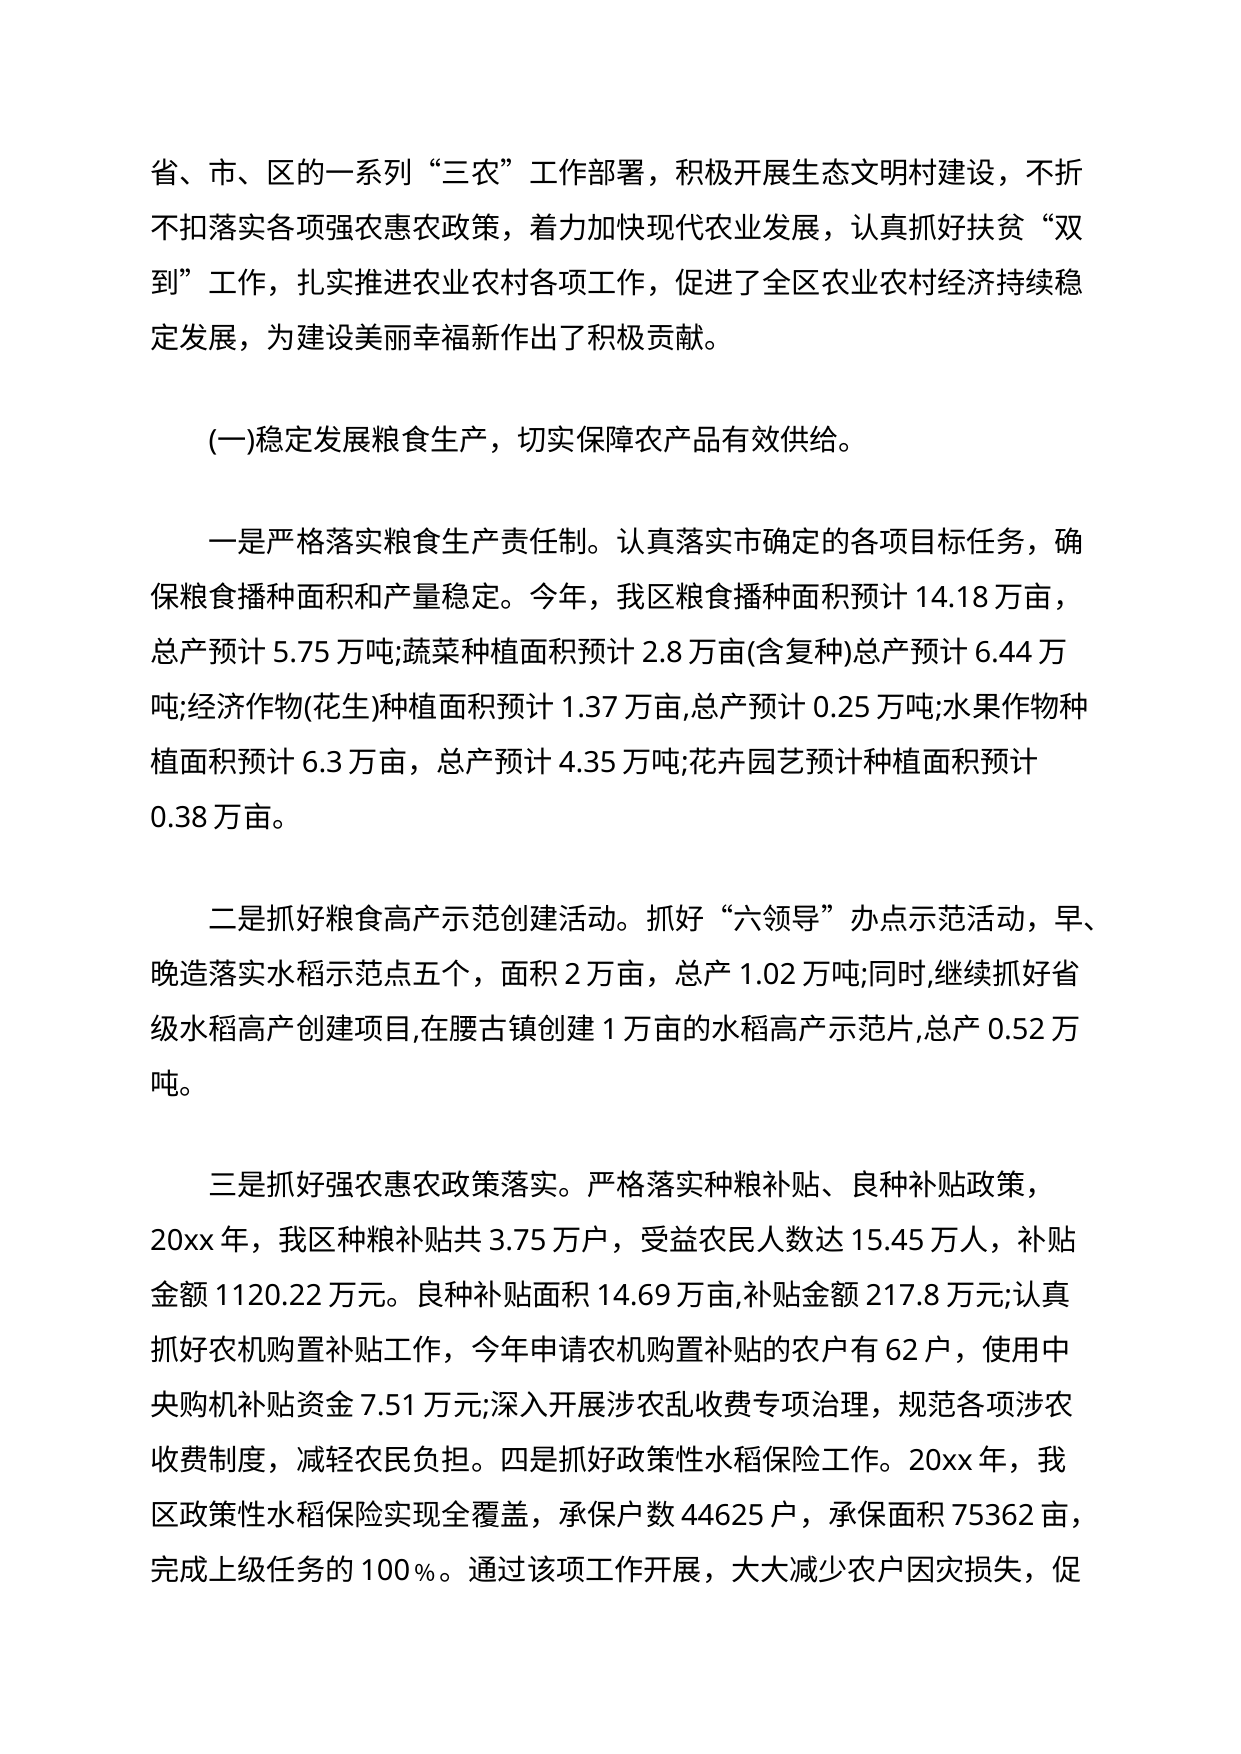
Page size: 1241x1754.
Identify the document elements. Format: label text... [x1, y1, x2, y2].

text 一是严格落实粮食生产责任制。认真落实市确定的各项目标任务，确保粮食播种面积和产量稳定。今年，我区粮食播种面积预计14.18万亩，总产预计5.75万吨;蔬菜种植面积预计2.8万亩(含复种)总产预计6.44万吨;经济作物(花生)种植面积预计1.37万亩,总产预计0.25万吨;水果作物种植面积预计6.3万亩，总产预计4.35万吨;花卉园艺预计种植面积预计0.38万亩。 [150, 518, 1090, 836]
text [150, 1162, 1090, 1589]
text 二是抓好粮食高产示范创建活动。抓好“六领导”办点示范活动，早、晚造落实水稻示范点五个，面积2万亩，总产1.02万吨;同时,继续抓好省级水稻高产创建项目,在腰古镇创建1万亩的水稻高产示范片,总产0.52万吨。 [150, 895, 1090, 1102]
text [150, 150, 1090, 357]
text (一)稳定发展粮食生产，切实保障农产品有效供给。 [150, 416, 1090, 459]
